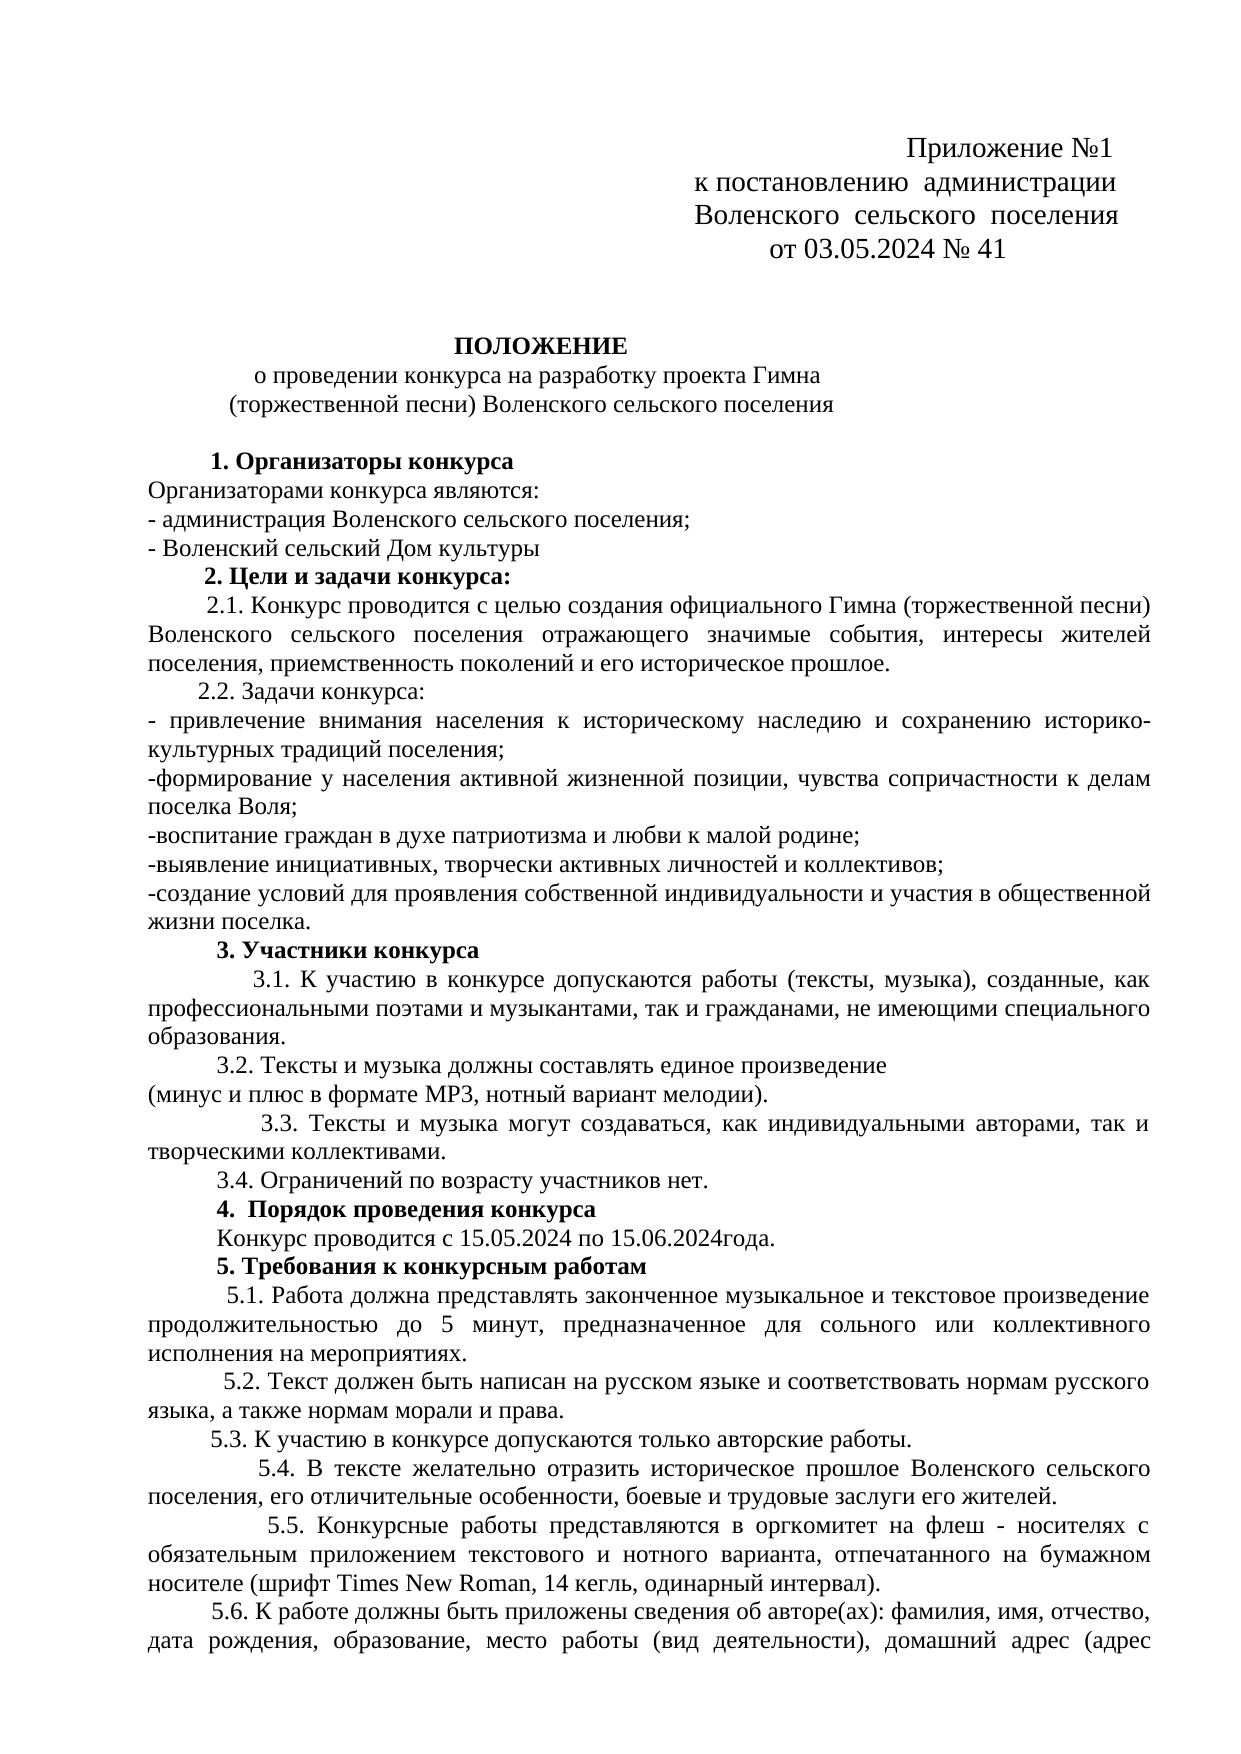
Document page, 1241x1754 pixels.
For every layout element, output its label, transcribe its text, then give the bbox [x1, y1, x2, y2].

text 5.2. Текст должен быть написан на русском языке и соответствовать нормам русского языка, а также нормам морали и права. [148, 1366, 1152, 1424]
text -воспитание граждан в духе патриотизма и любви к малой родине; [148, 820, 1152, 849]
text Приложение №1 [148, 130, 1152, 164]
text -создание условий для проявления собственной индивидуальности и участия в общественной жизни поселка. [148, 878, 1152, 935]
text 3.2. Тексты и музыка должны составлять единое произведение [148, 1050, 1152, 1079]
text 1. Организаторы конкурса [148, 446, 1152, 475]
text -выявление инициативных, творчески активных личностей и коллективов; [148, 849, 1152, 878]
text 3.3. Тексты и музыка могут создаваться, как индивидуальными авторами, так и творческими коллективами. [148, 1108, 1152, 1165]
text к постановлению администрации [694, 164, 1152, 197]
text 5. Требования к конкурсным работам [148, 1251, 1152, 1280]
text Конкурс проводится с 15.05.2024 по 15.06.2024года. [148, 1223, 1152, 1251]
text 2.2. Задачи конкурса: [148, 676, 1152, 705]
text 5.5. Конкурсные работы представляются в оргкомитет на флеш - носителях с обязательным приложением текстового и нотного варианта, отпечатанного на бумажном носителе (шрифт Times New Roman, 14 кегль, одинарный интервал). [148, 1510, 1152, 1596]
text от 03.05.2024 № 41 [694, 231, 1152, 264]
text - Воленский сельский Дом культуры [148, 533, 1152, 561]
text 2.1. Конкурс проводится с целью создания официального Гимна (торжественной песни) Воленского сельского поселения отражающего значимые события, интересы жителей поселения, приемственность поколений и его историческое прошлое. [148, 590, 1152, 676]
text ПОЛОЖЕНИЕ [148, 331, 1152, 360]
text Воленского сельского поселения [694, 197, 1152, 231]
text - администрация Воленского сельского поселения; [148, 504, 1152, 533]
text -формирование у населения активной жизненной позиции, чувства сопричастности к делам поселка Воля; [148, 763, 1152, 820]
text 5.4. В тексте желательно отразить историческое прошлое Воленского сельского поселения, его отличительные особенности, боевые и трудовые заслуги его жителей. [148, 1453, 1152, 1510]
text 5.1. Работа должна представлять законченное музыкальное и текстовое произведение продолжительностью до 5 минут, предназначенное для сольного или коллективного исполнения на мероприятиях. [148, 1280, 1152, 1366]
text 3. Участники конкурса [148, 935, 1152, 964]
text 2. Цели и задачи конкурса: [148, 561, 1152, 590]
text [148, 1596, 1152, 1654]
text (торжественной песни) Воленского сельского поселения [148, 389, 1152, 418]
text 5.3. К участию в конкурсе допускаются только авторские работы. [148, 1424, 1152, 1453]
text 3.4. Ограничений по возрасту участников нет. [148, 1165, 1152, 1194]
text - привлечение внимания населения к историческому наследию и сохранению историко-культурных традиций поселения; [148, 705, 1152, 763]
text (минус и плюс в формате MP3, нотный вариант мелодии). [148, 1079, 1152, 1108]
text Организаторами конкурса являются: [148, 475, 1152, 504]
text о проведении конкурса на разработку проекта Гимна [148, 360, 1152, 389]
text 4. Порядок проведения конкурса [148, 1194, 1152, 1223]
text 3.1. К участию в конкурсе допускаются работы (тексты, музыка), созданные, как профессиональными поэтами и музыкантами, так и гражданами, не имеющими специального образования. [148, 964, 1152, 1050]
